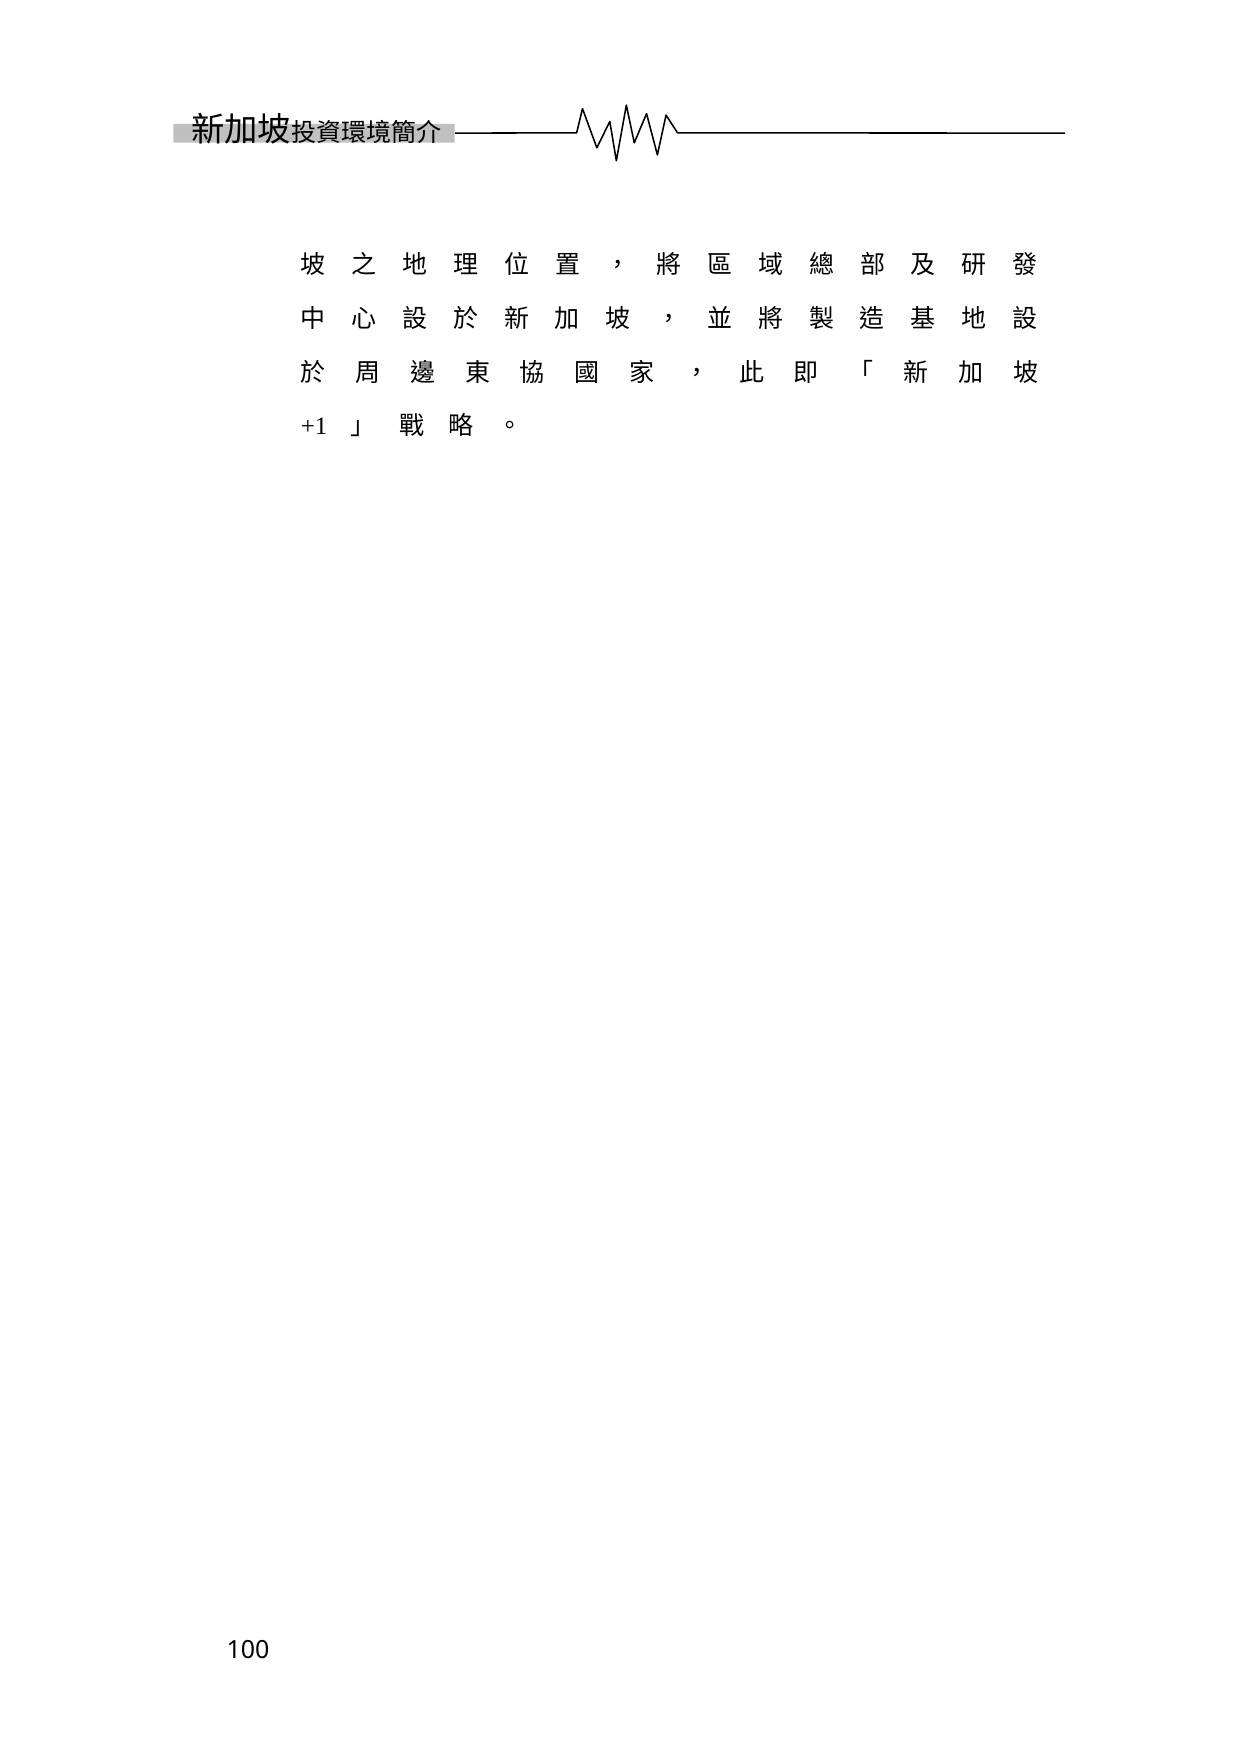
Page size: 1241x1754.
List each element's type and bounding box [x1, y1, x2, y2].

text [276, 236, 1063, 450]
